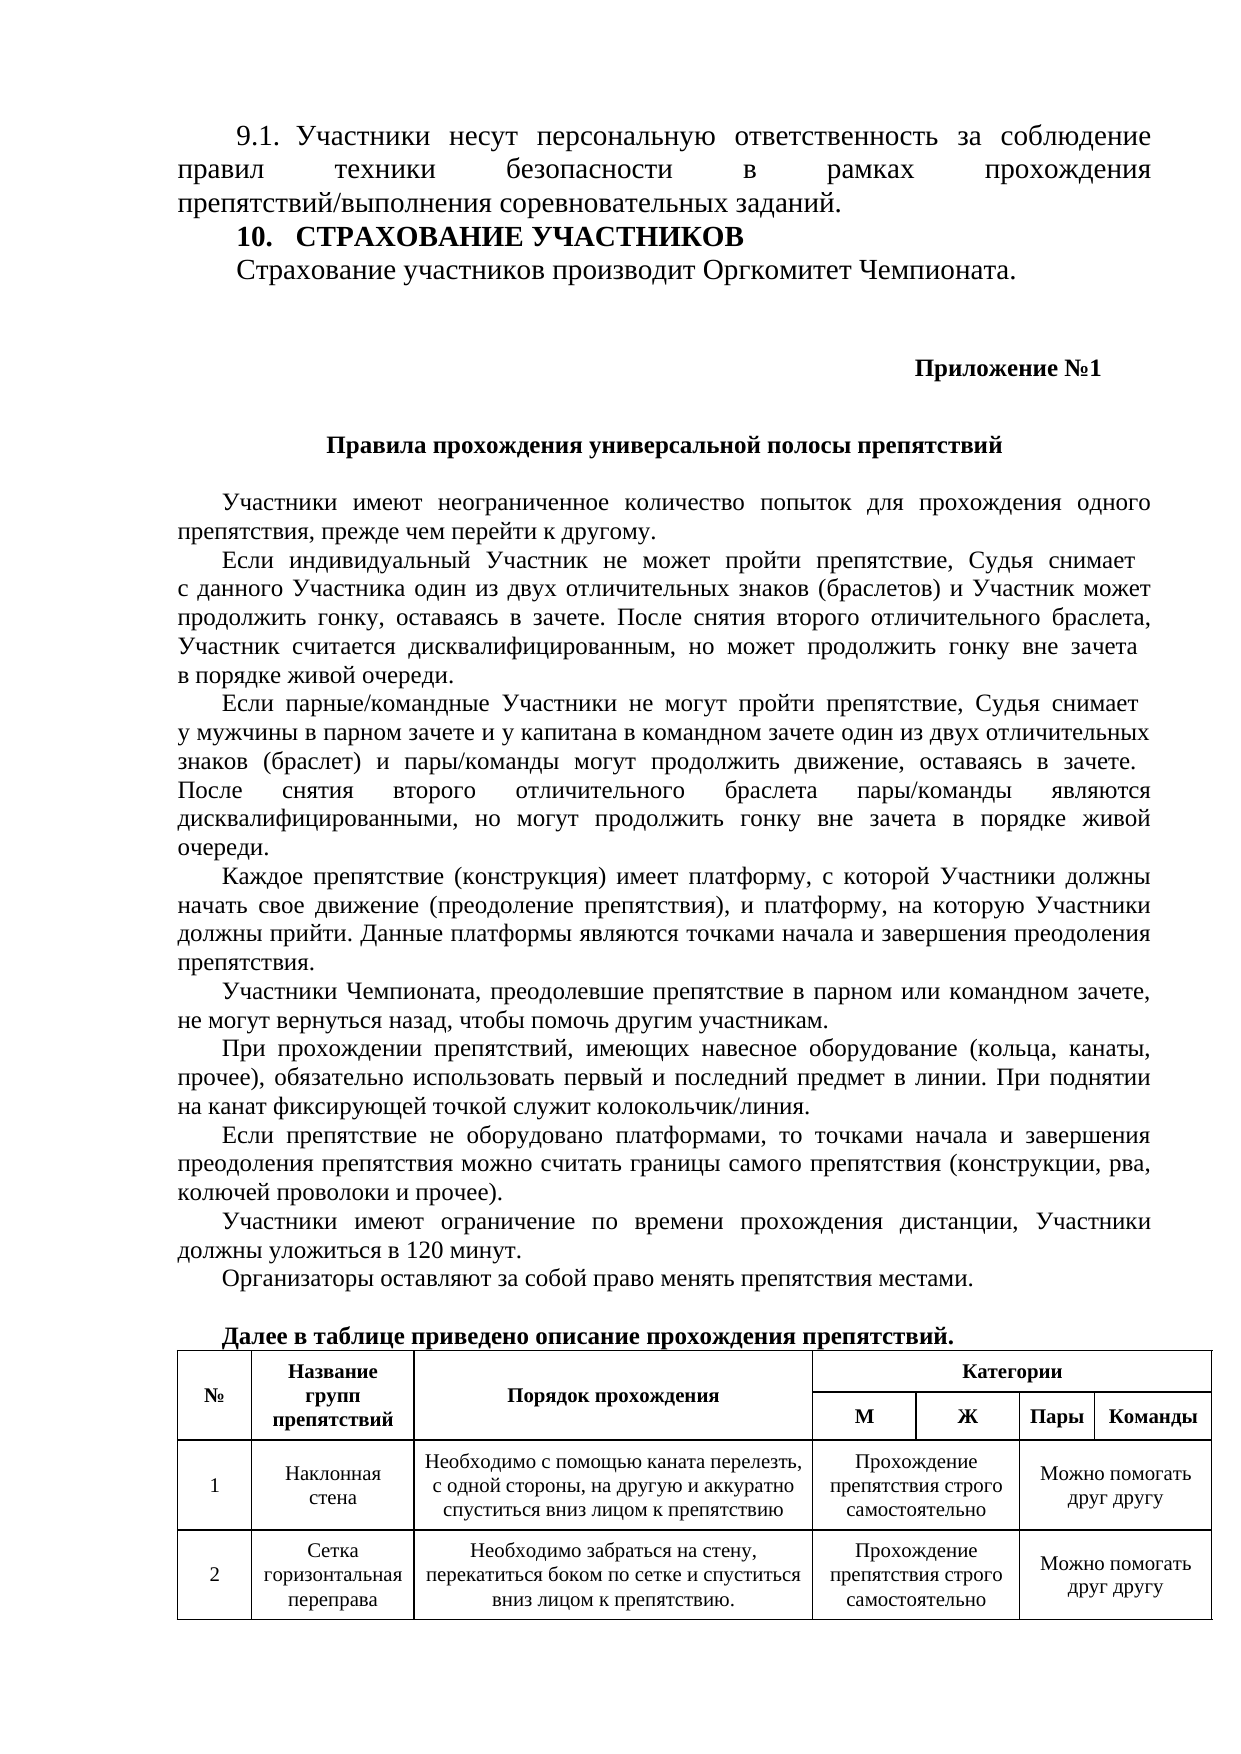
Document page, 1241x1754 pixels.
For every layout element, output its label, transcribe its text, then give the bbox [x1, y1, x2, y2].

text Если препятствие не оборудовано платформами, то точками начала и завершения преодоления препятствия можно считать границы самого препятствия (конструкции, рва, колючей проволоки и прочее). [177, 1120, 1152, 1206]
text Участники имеют ограничение по времени прохождения дистанции, Участники должны уложиться в 120 минут. [177, 1206, 1152, 1263]
text При прохождении препятствий, имеющих навесное оборудование (кольца, канаты, прочее), обязательно использовать первый и последний предмет в линии. При поднятии на канат фиксирующей точкой служит колокольчик/линия. [177, 1033, 1152, 1120]
text Организаторы оставляют за собой право менять препятствия местами. [177, 1263, 1152, 1292]
table_cell Наклонная стена [252, 1441, 413, 1529]
text Страхование участников производит Оргкомитет Чемпионата. [177, 252, 1152, 286]
text Приложение №1 [177, 353, 1152, 382]
table_cell 2 [178, 1531, 251, 1618]
text Если индивидуальный Участник не может пройти препятствие, Судья снимает с данного Участника один из двух отличительных знаков (браслетов) и Участник может продолжить гонку, оставаясь в зачете. После снятия второго отличительного браслета, Участник считается дисквалифицированным, но может продолжить гонку вне зачета в порядке живой очереди. [177, 545, 1152, 688]
table_cell 1 [178, 1441, 251, 1529]
table_header Категории [813, 1351, 1211, 1391]
table_header Название групп препятствий [252, 1351, 413, 1439]
list СТРАХОВАНИЕ УЧАСТНИКОВ [177, 219, 1152, 252]
table_cell Необходимо с помощью каната перелезть, с одной стороны, на другую и аккуратно спуститься вниз лицом к препятствию [415, 1441, 812, 1529]
text Участники имеют неограниченное количество попыток для прохождения одного препятствия, прежде чем перейти к другому. [177, 487, 1152, 545]
text Каждое препятствие (конструкция) имеет платформу, с которой Участники должны начать свое движение (преодоление препятствия), и платформу, на которую Участники должны прийти. Данные платформы являются точками начала и завершения преодоления препятствия. [177, 861, 1152, 976]
table_cell Пары [1020, 1393, 1094, 1439]
table_header Порядок прохождения [415, 1351, 812, 1439]
table_cell Ж [917, 1393, 1019, 1439]
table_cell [252, 1531, 413, 1618]
list Участники несут персональную ответственность за соблюдение правил техники безопасности в рамках прохождения препятствий/выполнения соревновательных заданий. [177, 118, 1152, 219]
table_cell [1020, 1531, 1211, 1618]
table_cell М [813, 1393, 915, 1439]
table_cell Можно помогать друг другу [1020, 1441, 1211, 1529]
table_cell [415, 1531, 812, 1618]
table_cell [813, 1531, 1019, 1618]
text Участники Чемпионата, преодолевшие препятствие в парном или командном зачете, не могут вернуться назад, чтобы помочь другим участникам. [177, 976, 1152, 1033]
table_header № [178, 1351, 251, 1439]
table_cell Команды [1095, 1393, 1211, 1439]
text Далее в таблице приведено описание прохождения препятствий. [177, 1321, 1152, 1350]
table_cell Прохождение препятствия строго самостоятельно [813, 1441, 1019, 1529]
text Если парные/командные Участники не могут пройти препятствие, Судья снимает у мужчины в парном зачете и у капитана в командном зачете один из двух отличительных знаков (браслет) и пары/команды могут продолжить движение, оставаясь в зачете. После снятия второго отличительного браслета пары/команды являются дисквалифицированными, но могут продолжить гонку вне зачета в порядке живой очереди. [177, 688, 1152, 861]
text Правила прохождения универсальной полосы препятствий [177, 430, 1152, 458]
